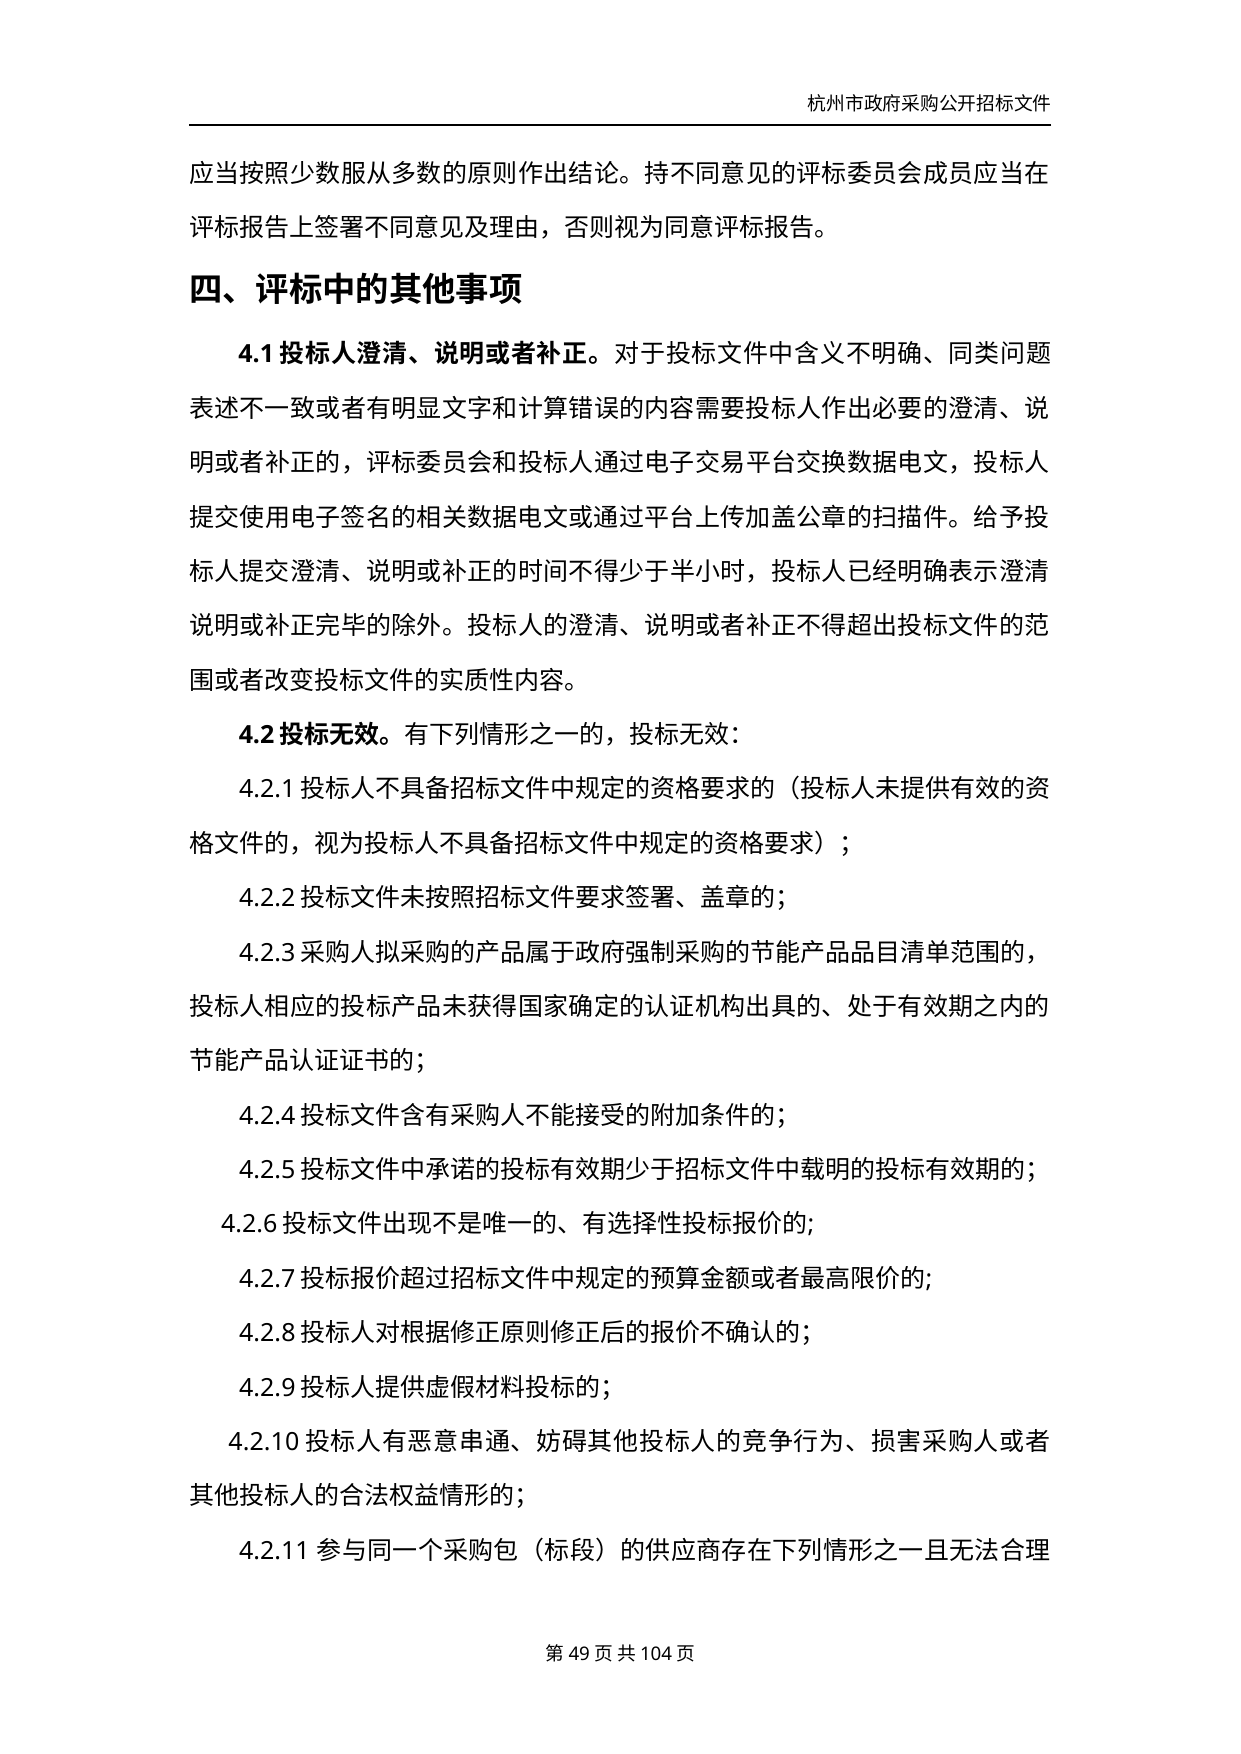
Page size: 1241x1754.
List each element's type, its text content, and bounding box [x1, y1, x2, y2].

text 4.2.1投标人不具备招标文件中规定的资格要求的（投标人未提供有效的资格文件的，视为投标人不具备招标文件中规定的资格要求）； [189, 769, 1051, 859]
text 4.2.7投标报价超过招标文件中规定的预算金额或者最高限价的; [189, 1258, 1051, 1294]
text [189, 1530, 1051, 1566]
text 4.2.10投标人有恶意串通、妨碍其他投标人的竞争行为、损害采购人或者其他投标人的合法权益情形的； [189, 1421, 1051, 1512]
text 4.2.6投标文件出现不是唯一的、有选择性投标报价的; [189, 1204, 1051, 1240]
text 4.2投标无效。有下列情形之一的，投标无效： [238, 714, 1051, 751]
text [189, 153, 1051, 244]
text 4.1投标人澄清、说明或者补正。对于投标文件中含义不明确、同类问题表述不一致或者有明显文字和计算错误的内容需要投标人作出必要的澄清、说明或者补正的，评标委员会和投标人通过电子交易平台交换数据电文，投标人提交使用电子签名的相关数据电文或通过平台上传加盖公章的扫描件。给予投标人提交澄清、说明或补正的时间不得少于半小时，投标人已经明确表示澄清说明或补正完毕的除外。投标人的澄清、说明或者补正不得超出投标文件的范围或者改变投标文件的实质性内容。 [189, 334, 1051, 696]
text 4.2.3采购人拟采购的产品属于政府强制采购的节能产品品目清单范围的，投标人相应的投标产品未获得国家确定的认证机构出具的、处于有效期之内的节能产品认证证书的； [189, 932, 1051, 1077]
text 4.2.9投标人提供虚假材料投标的； [189, 1367, 1051, 1403]
text 4.2.4投标文件含有采购人不能接受的附加条件的； [189, 1095, 1051, 1131]
text 4.2.8投标人对根据修正原则修正后的报价不确认的； [189, 1313, 1051, 1349]
text 4.2.5投标文件中承诺的投标有效期少于招标文件中载明的投标有效期的； [189, 1149, 1051, 1186]
text 四、评标中的其他事项 [189, 262, 1051, 311]
text 4.2.2投标文件未按照招标文件要求签署、盖章的； [189, 878, 1051, 914]
